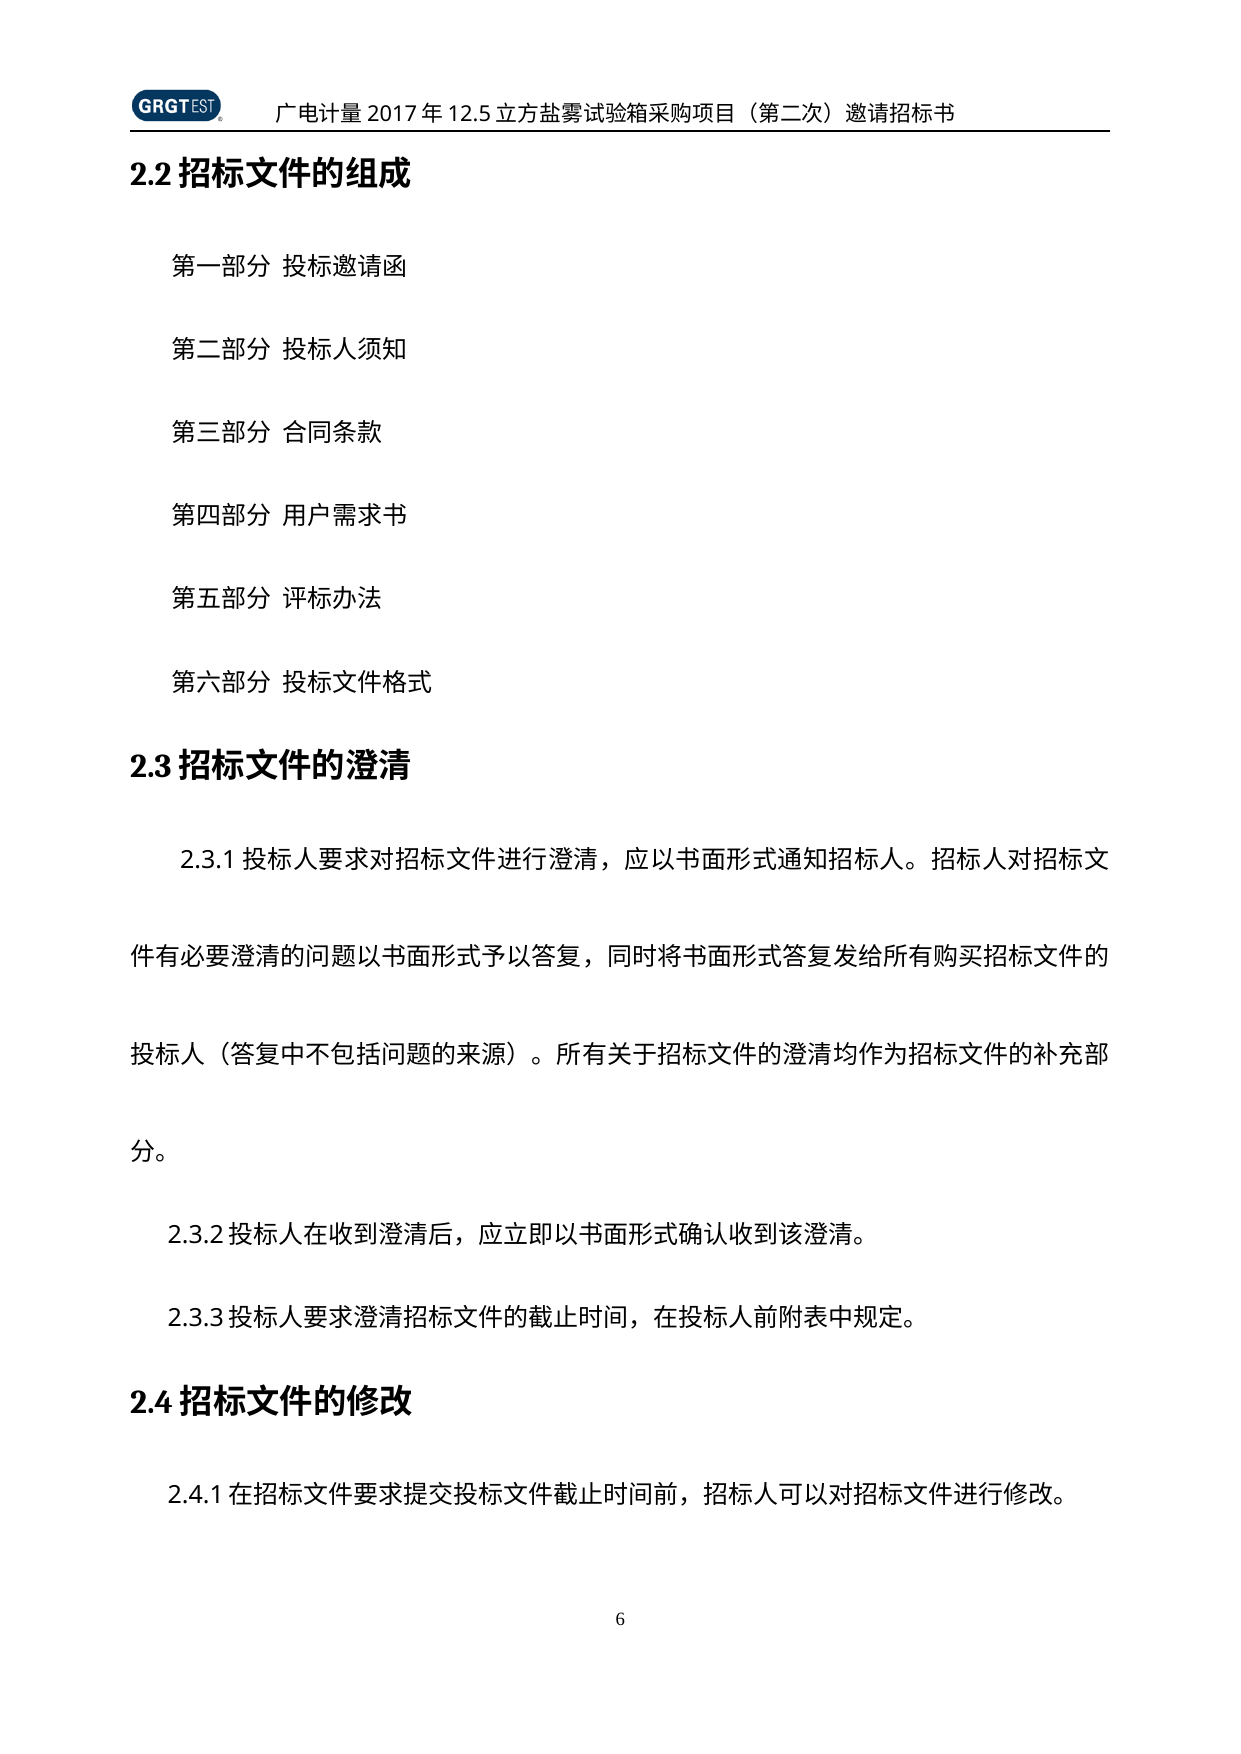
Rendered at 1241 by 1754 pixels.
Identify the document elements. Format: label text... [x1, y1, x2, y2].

subtitle 2.2招标文件的组成 [130, 138, 1110, 203]
text 2.3.2投标人在收到澄清后，应立即以书面形式确认收到该澄清。 [130, 1200, 1110, 1265]
subtitle 2.3招标文件的澄清 [130, 731, 1110, 796]
subtitle 2.4招标文件的修改 [130, 1367, 1110, 1432]
text 第一部分 投标邀请函 [130, 232, 1110, 297]
text 2.4.1在招标文件要求提交投标文件截止时间前，招标人可以对招标文件进行修改。 [130, 1460, 1110, 1525]
text 第二部分 投标人须知 [130, 315, 1110, 380]
text 第三部分 合同条款 [130, 398, 1110, 463]
text 第六部分 投标文件格式 [130, 648, 1110, 713]
text 第五部分 评标办法 [130, 564, 1110, 629]
text 第四部分 用户需求书 [130, 481, 1110, 546]
text 2.3.1投标人要求对招标文件进行澄清，应以书面形式通知招标人。招标人对招标文件有必要澄清的问题以书面形式予以答复，同时将书面形式答复发给所有购买招标文件的投标人（答复中不包括问题的来源）。所有关于招标文件的澄清均作为招标文件的补充部分。 [130, 825, 1110, 1182]
picture [129, 88, 224, 122]
text 2.3.3投标人要求澄清招标文件的截止时间，在投标人前附表中规定。 [130, 1283, 1110, 1348]
